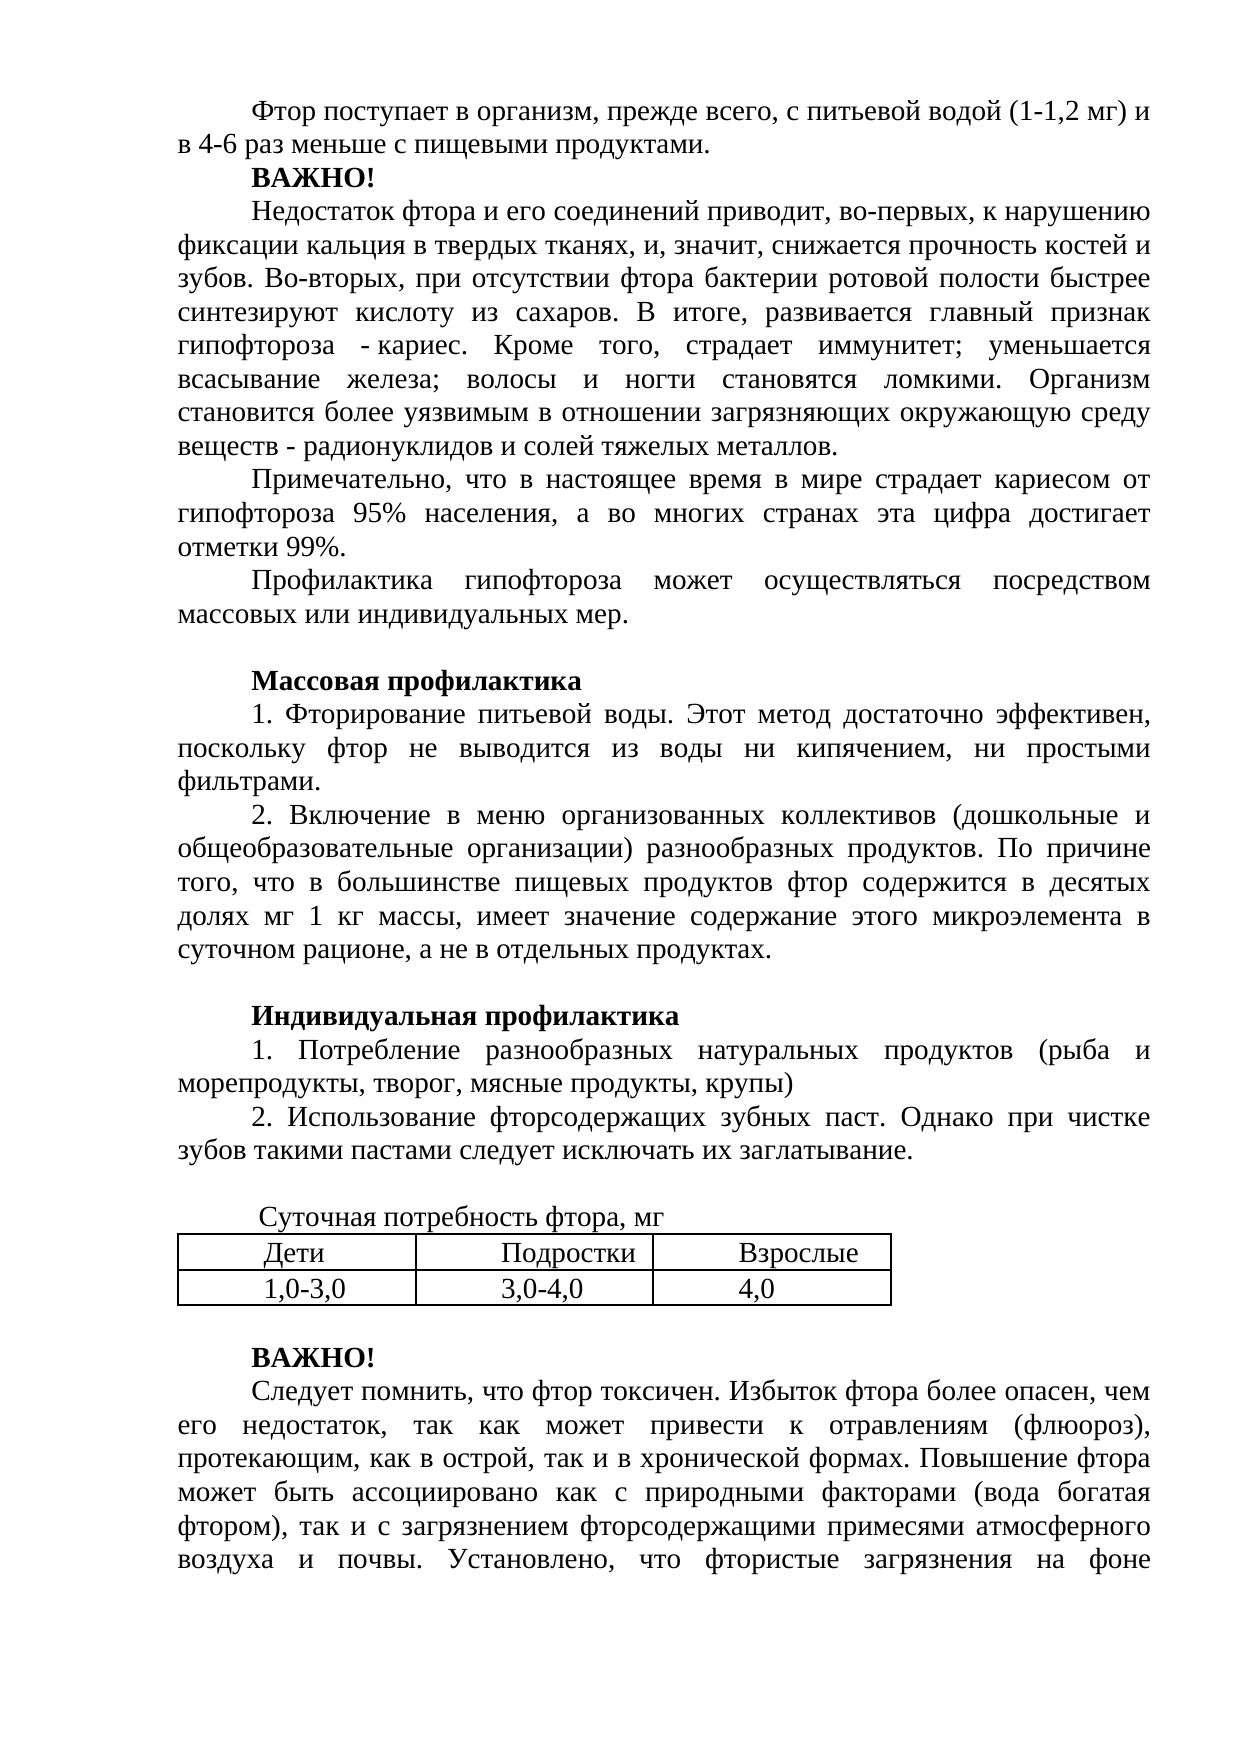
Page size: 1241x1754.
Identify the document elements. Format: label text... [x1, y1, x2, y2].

text Суточная потребность фтора, мг [177, 1199, 1152, 1233]
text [177, 1373, 1152, 1575]
text ВАЖНО! [177, 160, 1152, 193]
text Фтор поступает в организм, прежде всего, с питьевой водой (1-1,2 мг) и в 4-6 раз меньше с пищевыми продуктами. [177, 93, 1152, 160]
table_cell 1,0-3,0 [179, 1271, 415, 1304]
text 2. Включение в меню организованных коллективов (дошкольные и общеобразовательные организации) разнообразных продуктов. По причине того, что в большинстве пищевых продуктов фтор содержится в десятых долях мг 1 кг массы, имеет значение содержание этого микроэлемента в суточном рационе, а не в отдельных продуктах. [177, 797, 1152, 965]
text Профилактика гипофтороза может осуществляться посредством массовых или индивидуальных мер. [177, 562, 1152, 629]
text ВАЖНО! [177, 1340, 1152, 1373]
table_header Подростки [417, 1235, 652, 1269]
table_header Дети [179, 1235, 415, 1269]
text Индивидуальная профилактика [177, 998, 1152, 1032]
text 1. Фторирование питьевой воды. Этот метод достаточно эффективен, поскольку фтор не выводится из воды ни кипячением, ни простыми фильтрами. [177, 696, 1152, 797]
text Массовая профилактика [177, 663, 1152, 696]
text 1. Потребление разнообразных натуральных продуктов (рыба и морепродукты, творог, мясные продукты, крупы) [177, 1032, 1152, 1099]
text Примечательно, что в настоящее время в мире страдает кариесом от гипофтороза 95% населения, а во многих странах эта цифра достигает отметки 99%. [177, 462, 1152, 562]
table_cell 4,0 [654, 1271, 890, 1304]
text 2. Использование фторсодержащих зубных паст. Однако при чистке зубов такими пастами следует исключать их заглатывание. [177, 1099, 1152, 1166]
table_cell 3,0-4,0 [417, 1271, 652, 1304]
table_header Взрослые [654, 1235, 890, 1269]
text Недостаток фтора и его соединений приводит, во-первых, к нарушению фиксации кальция в твердых тканях, и, значит, снижается прочность костей и зубов. Во-вторых, при отсутствии фтора бактерии ротовой полости быстрее синтезируют кислоту из сахаров. В итоге, развивается главный признак гипофтороза - кариес. Кроме того, страдает иммунитет; уменьшается всасывание железа; волосы и ногти становятся ломкими. Организм становится более уязвимым в отношении загрязняющих окружающую среду веществ - радионуклидов и солей тяжелых металлов. [177, 193, 1152, 462]
